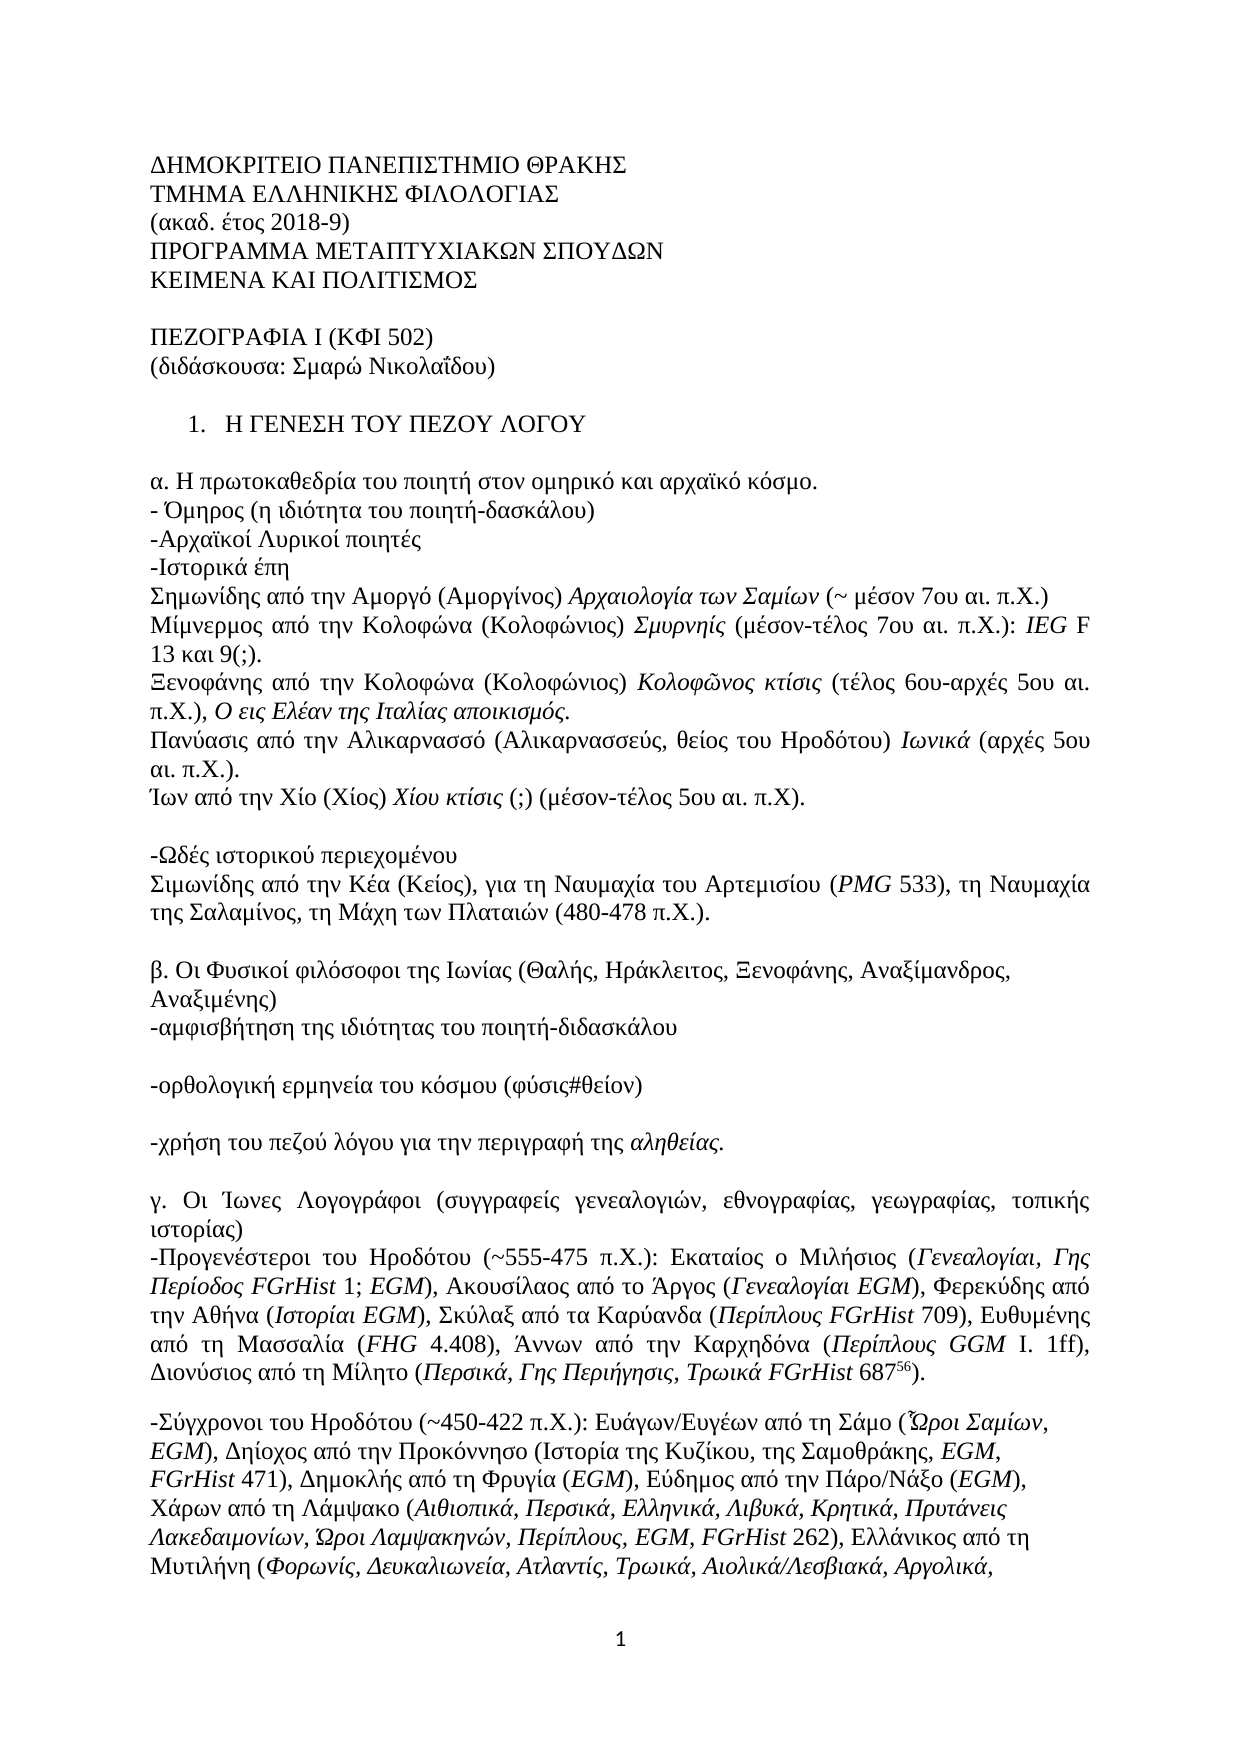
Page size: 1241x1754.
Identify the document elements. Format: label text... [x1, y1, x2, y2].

text -Προγενέστεροι του Ηροδότου (~555-475 π.Χ.): Εκαταίος ο Μιλήσιος (Γενεαλογίαι, Γης Περίοδος FGrHist 1; EGM), Ακουσίλαος από το Άργος (Γενεαλογίαι EGM), Φερεκύδης από την Αθήνα (Ιστορίαι EGM), Σκύλαξ από τα Καρύανδα (Περίπλους FGrHist 709), Ευθυμένης από τη Μασσαλία (FHG 4.408), Άννων από την Καρχηδόνα (Περίπλους GGM I. 1ff), Διονύσιος από τη Μίλητο (Περσικά, Γης Περιήγησις, Τρωικά FGrHist 68756). [150, 1242, 1090, 1386]
text (ακαδ. έτος 2018-9) [150, 207, 1090, 236]
text Ίων από την Χίο (Χίος) Χίου κτίσις (;) (μέσον-τέλος 5ου αι. π.Χ). [150, 782, 1090, 811]
text ΠΕΖΟΓΡΑΦΙΑ Ι (ΚΦΙ 502) [150, 322, 1090, 351]
text Μίμνερμος από την Κολοφώνα (Κολοφώνιος) Σμυρνηίς (μέσον-τέλος 7ου αι. π.Χ.): IEG F 13 και 9(;). [150, 610, 1090, 667]
text ΔΗΜΟΚΡΙΤΕΙΟ ΠΑΝΕΠΙΣΤΗΜΙΟ ΘΡΑΚΗΣ [150, 150, 1090, 179]
text -αμφισβήτηση της ιδιότητας του ποιητή-διδασκάλου [150, 1012, 1090, 1041]
text ΤΜΗΜΑ ΕΛΛΗΝΙΚΗΣ ΦΙΛΟΛΟΓΙΑΣ [150, 179, 1090, 207]
text -Αρχαϊκοί Λυρικοί ποιητές [150, 524, 1090, 552]
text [150, 1407, 1090, 1579]
text (διδάσκουσα: Σμαρώ Νικολαΐδου) [150, 351, 1090, 380]
text - Όμηρος (η ιδιότητα του ποιητή-δασκάλου) [150, 495, 1090, 524]
text -Ωδές ιστορικού περιεχομένου [150, 840, 1090, 869]
text Σημωνίδης από την Αμοργό (Αμοργίνος) Αρχαιολογία των Σαμίων (~ μέσον 7ου αι. π.Χ.) [150, 581, 1090, 610]
text -χρήση του πεζού λόγου για την περιγραφή της αληθείας. [150, 1127, 1090, 1156]
text Σιμωνίδης από την Κέα (Κείος), για τη Ναυμαχία του Αρτεμισίου (PMG 533), τη Ναυμαχία της Σαλαμίνος, τη Μάχη των Πλαταιών (480-478 π.Χ.). [150, 869, 1090, 926]
text α. Η πρωτοκαθεδρία του ποιητή στον ομηρικό και αρχαϊκό κόσμο. [150, 466, 1090, 495]
text β. Οι Φυσικοί φιλόσοφοι της Ιωνίας (Θαλής, Ηράκλειτος, Ξενοφάνης, Αναξίμανδρος, Αναξιμένης) [150, 955, 1090, 1012]
text -Iστορικά έπη [150, 552, 1090, 581]
text ΠΡΟΓΡΑΜΜΑ ΜΕΤΑΠΤΥΧΙΑΚΩΝ ΣΠΟΥΔΩΝ [150, 236, 1090, 265]
list Η ΓΕΝΕΣΗ ΤΟΥ ΠΕΖΟΥ ΛΟΓΟΥ [187, 409, 1090, 437]
text -ορθολογική ερμηνεία του κόσμου (φύσις#θείον) [150, 1070, 1090, 1099]
text ΚΕΙΜΕΝΑ ΚΑΙ ΠΟΛΙΤΙΣΜΟΣ [150, 265, 1090, 294]
text Ξενοφάνης από την Κολοφώνα (Κολοφώνιος) Κολοφῶνος κτίσις (τέλος 6ου-αρχές 5ου αι. π.Χ.), Ο εις Ελέαν της Ιταλίας αποικισμός. [150, 667, 1090, 725]
text Πανύασις από την Αλικαρνασσό (Αλικαρνασσεύς, θείος του Ηροδότου) Ιωνικά (αρχές 5ου αι. π.Χ.). [150, 725, 1090, 782]
text γ. Οι Ίωνες Λογογράφοι (συγγραφείς γενεαλογιών, εθνογραφίας, γεωγραφίας, τοπικής ιστορίας) [150, 1185, 1090, 1242]
